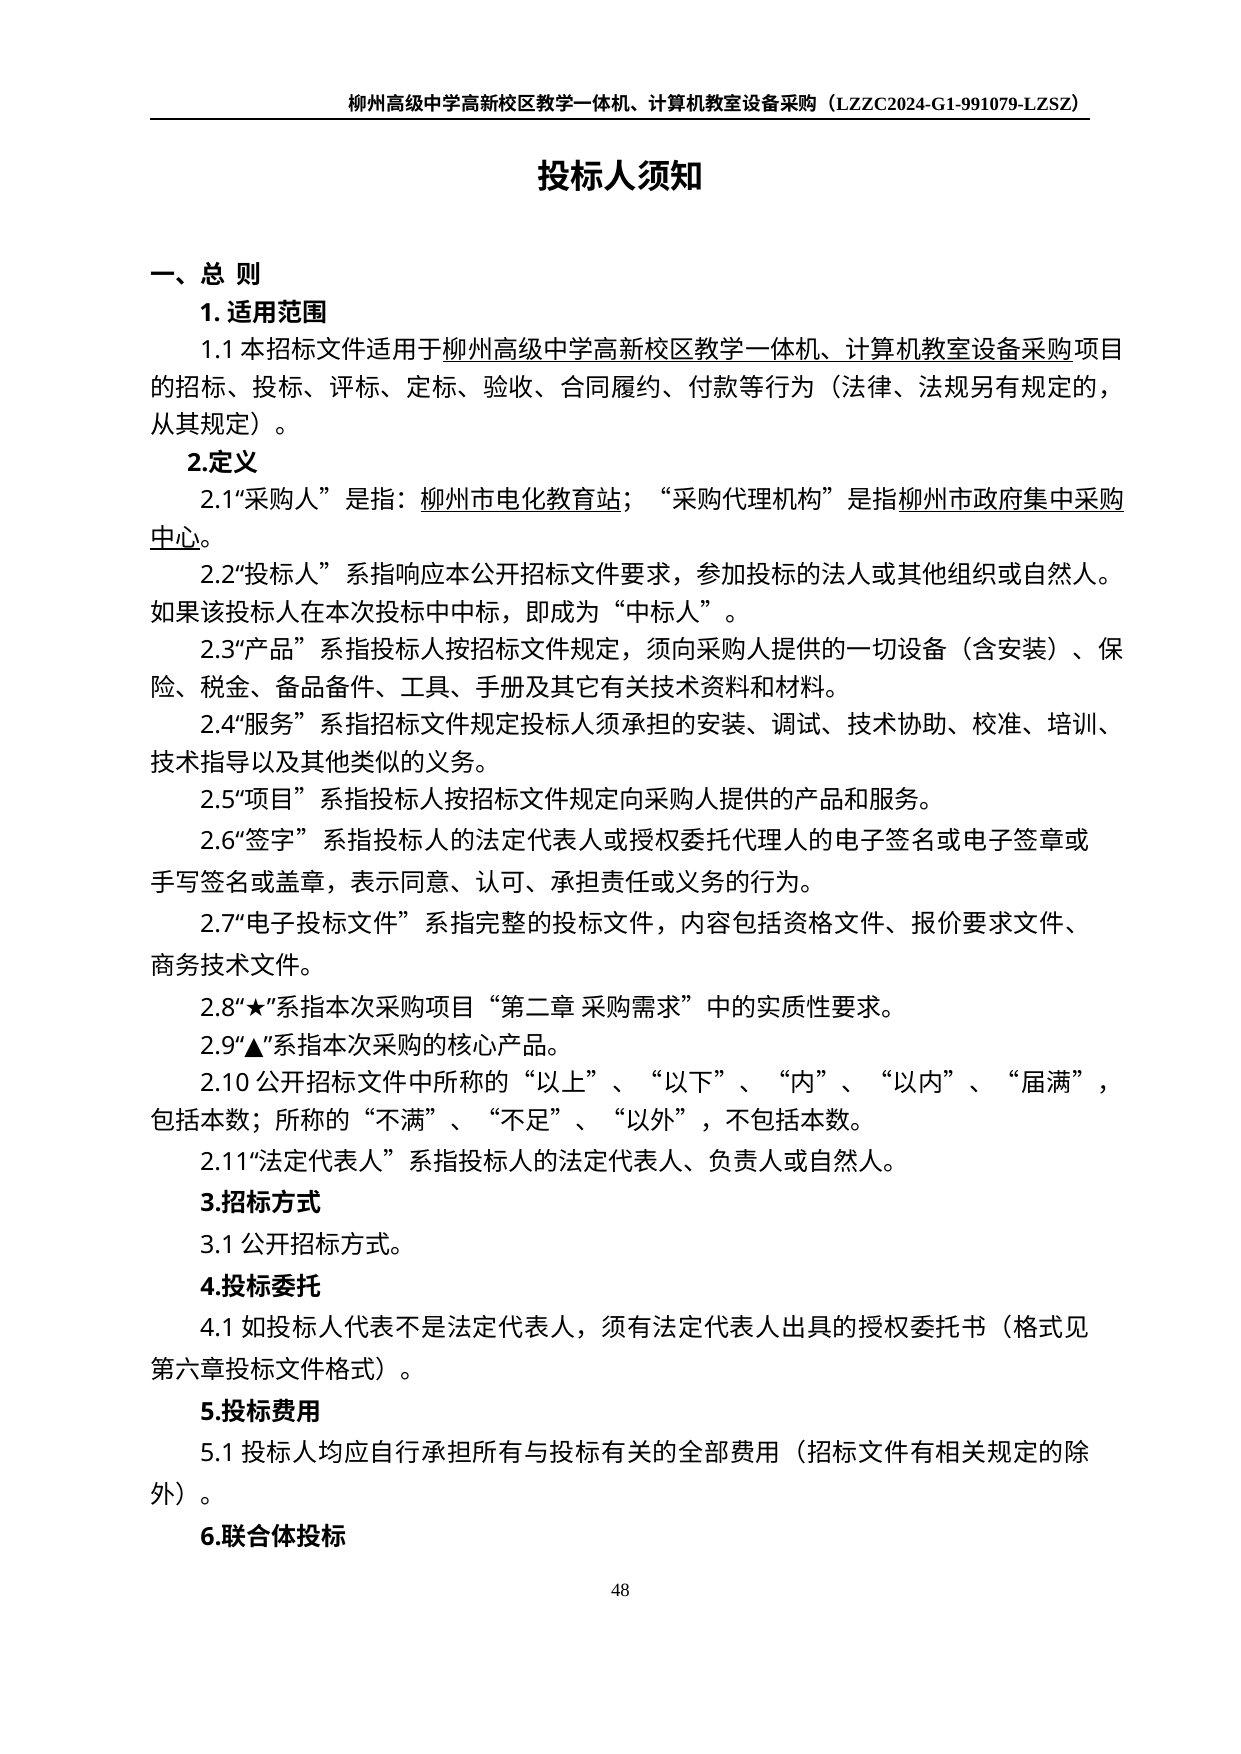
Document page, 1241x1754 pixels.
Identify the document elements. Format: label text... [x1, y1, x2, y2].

text 2.定义 [150, 441, 1124, 478]
text 4.投标委托 [150, 1262, 1090, 1303]
text 4.1如投标人代表不是法定代表人，须有法定代表人出具的授权委托书（格式见第六章投标文件格式）。 [150, 1303, 1090, 1387]
text 一、总 则 [150, 253, 1124, 291]
text 2.7“电子投标文件”系指完整的投标文件，内容包括资格文件、报价要求文件、商务技术文件。 [150, 899, 1090, 983]
text 2.3“产品”系指投标人按招标文件规定，须向采购人提供的一切设备（含安装）、保险、税金、备品备件、工具、手册及其它有关技术资料和材料。 [150, 628, 1124, 703]
text 6.联合体投标 [150, 1512, 1090, 1553]
text 2.8“★”系指本次采购项目“第二章 采购需求”中的实质性要求。 [150, 983, 1090, 1024]
text 5.1投标人均应自行承担所有与投标有关的全部费用（招标文件有相关规定的除外）。 [150, 1428, 1090, 1512]
text 1.1本招标文件适用于柳州高级中学高新校区教学一体机、计算机教室设备采购项目的招标、投标、评标、定标、验收、合同履约、付款等行为（法律、法规另有规定的，从其规定）。 [150, 328, 1124, 441]
text 2.4“服务”系指招标文件规定投标人须承担的安装、调试、技术协助、校准、培训、技术指导以及其他类似的义务。 [150, 703, 1124, 778]
text 2.5“项目”系指投标人按招标文件规定向采购人提供的产品和服务。 [150, 778, 1124, 816]
text 2.10公开招标文件中所称的“以上”、“以下”、“内”、“以内”、“届满”，包括本数；所称的“不满”、“不足”、“以外”，不包括本数。 [150, 1062, 1124, 1137]
text 3.招标方式 [150, 1178, 1090, 1220]
text 2.1“采购人”是指：柳州市电化教育站；“采购代理机构”是指柳州市政府集中采购中心。 [150, 478, 1124, 553]
text 1. 适用范围 [150, 291, 1124, 328]
text 2.9“▲”系指本次采购的核心产品。 [150, 1024, 1124, 1062]
text 3.1公开招标方式。 [150, 1220, 1090, 1262]
text 2.6“签字”系指投标人的法定代表人或授权委托代理人的电子签名或电子签章或手写签名或盖章，表示同意、认可、承担责任或义务的行为。 [150, 816, 1090, 899]
text 2.11“法定代表人”系指投标人的法定代表人、负责人或自然人。 [150, 1137, 1090, 1178]
text 2.2“投标人”系指响应本公开招标文件要求，参加投标的法人或其他组织或自然人。如果该投标人在本次投标中中标，即成为“中标人”。 [150, 553, 1124, 628]
text 5.投标费用 [150, 1387, 1090, 1428]
text 投标人须知 [150, 150, 1090, 198]
